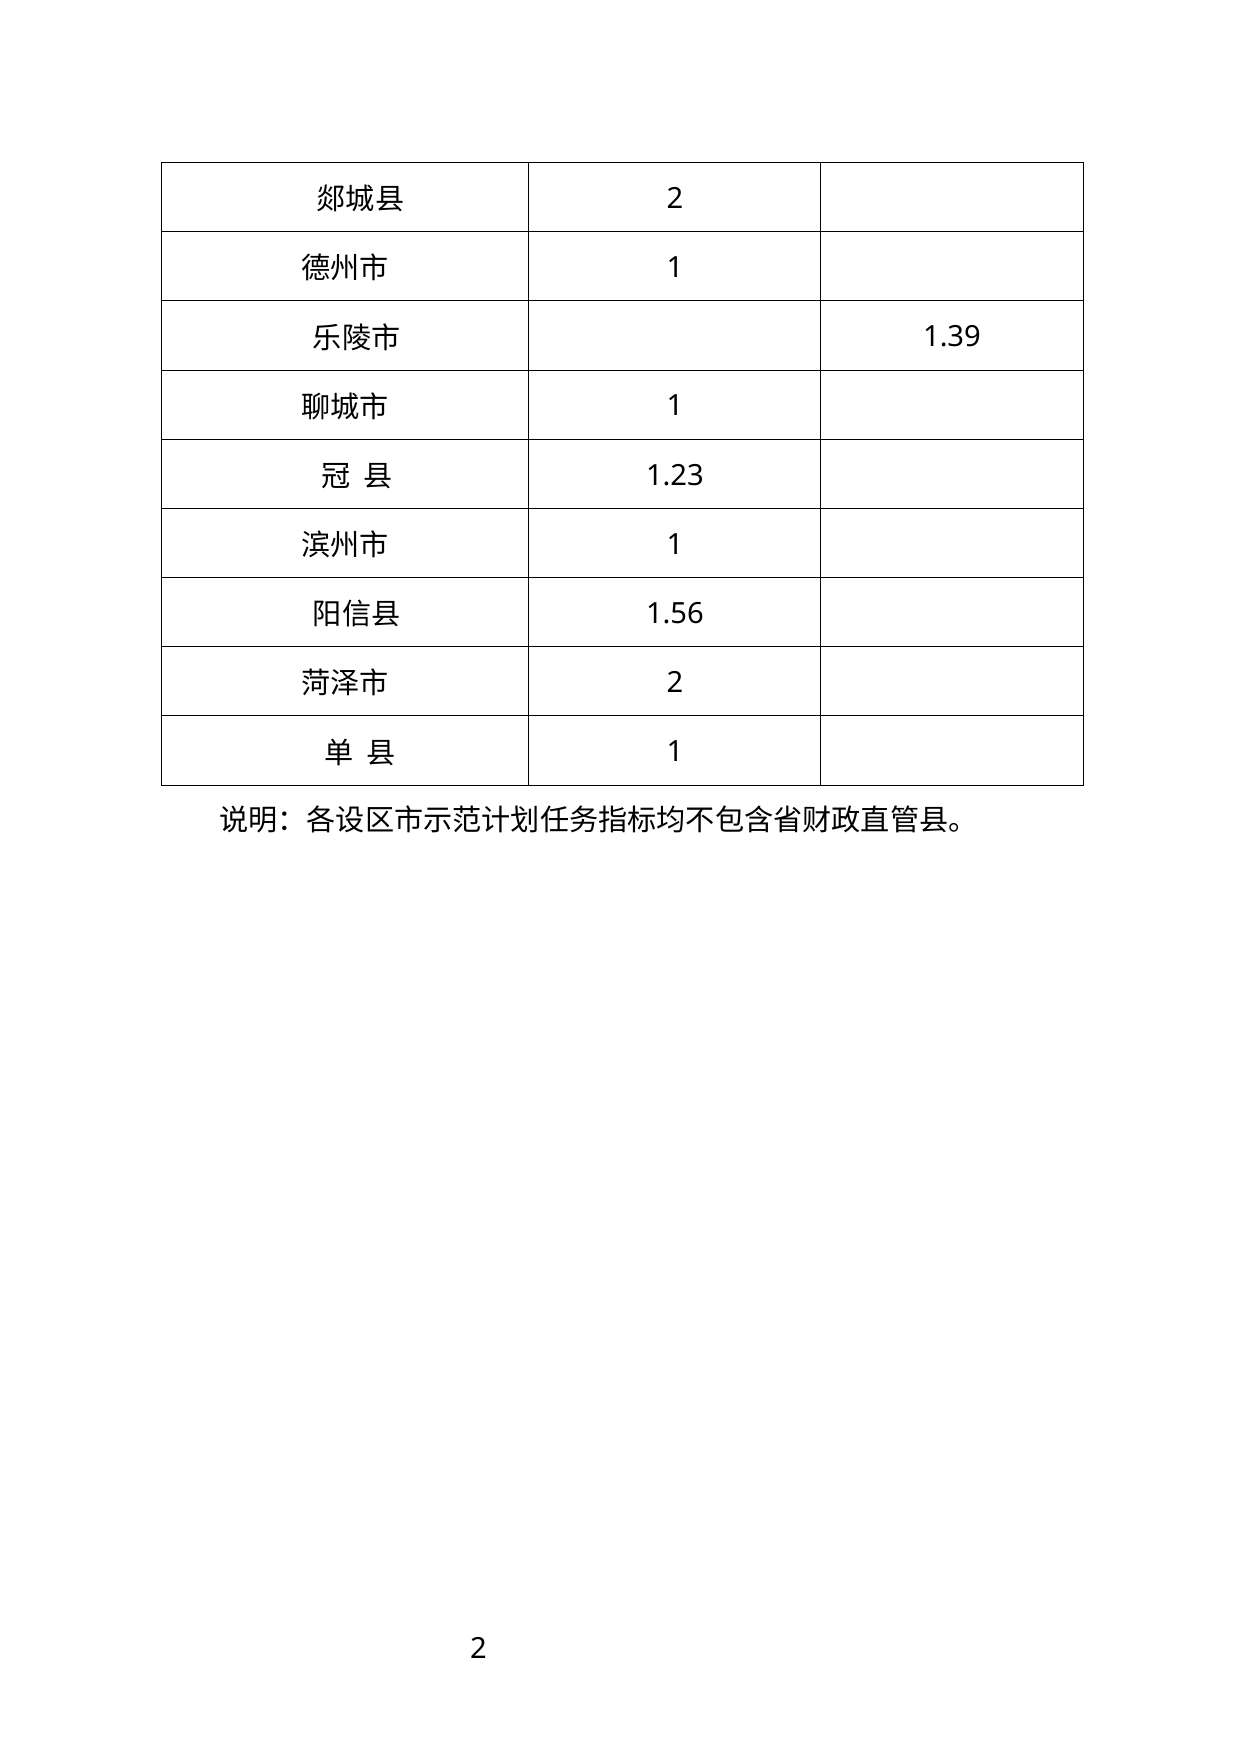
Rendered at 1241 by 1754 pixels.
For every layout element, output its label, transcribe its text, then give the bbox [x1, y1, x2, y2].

table_cell [821, 371, 1083, 439]
table_cell 菏泽市 [162, 647, 528, 715]
table_cell [529, 301, 820, 369]
table_cell 1 [529, 371, 820, 439]
table_cell 1.23 [529, 440, 820, 508]
table_cell 单 县 [162, 716, 528, 784]
table_cell [821, 163, 1083, 231]
table_cell 冠 县 [162, 440, 528, 508]
table_cell 1 [529, 509, 820, 577]
table_cell 阳信县 [162, 578, 528, 646]
table_cell [821, 509, 1083, 577]
table_cell 聊城市 [162, 371, 528, 439]
table_cell 2 [529, 163, 820, 231]
table_cell [821, 232, 1083, 300]
table_cell 1 [529, 232, 820, 300]
table_cell [821, 440, 1083, 508]
table_cell 德州市 [162, 232, 528, 300]
table_cell 郯城县 [162, 163, 528, 231]
table_cell 1.56 [529, 578, 820, 646]
table_cell 2 [529, 647, 820, 715]
text 说明：各设区市示范计划任务指标均不包含省财政直管县。 [161, 786, 1079, 851]
table_cell 滨州市 [162, 509, 528, 577]
table_cell 乐陵市 [162, 301, 528, 369]
table_cell [821, 647, 1083, 715]
table_cell [821, 716, 1083, 784]
table_cell 1.39 [821, 301, 1083, 369]
table_cell [821, 578, 1083, 646]
table_cell 1 [529, 716, 820, 784]
